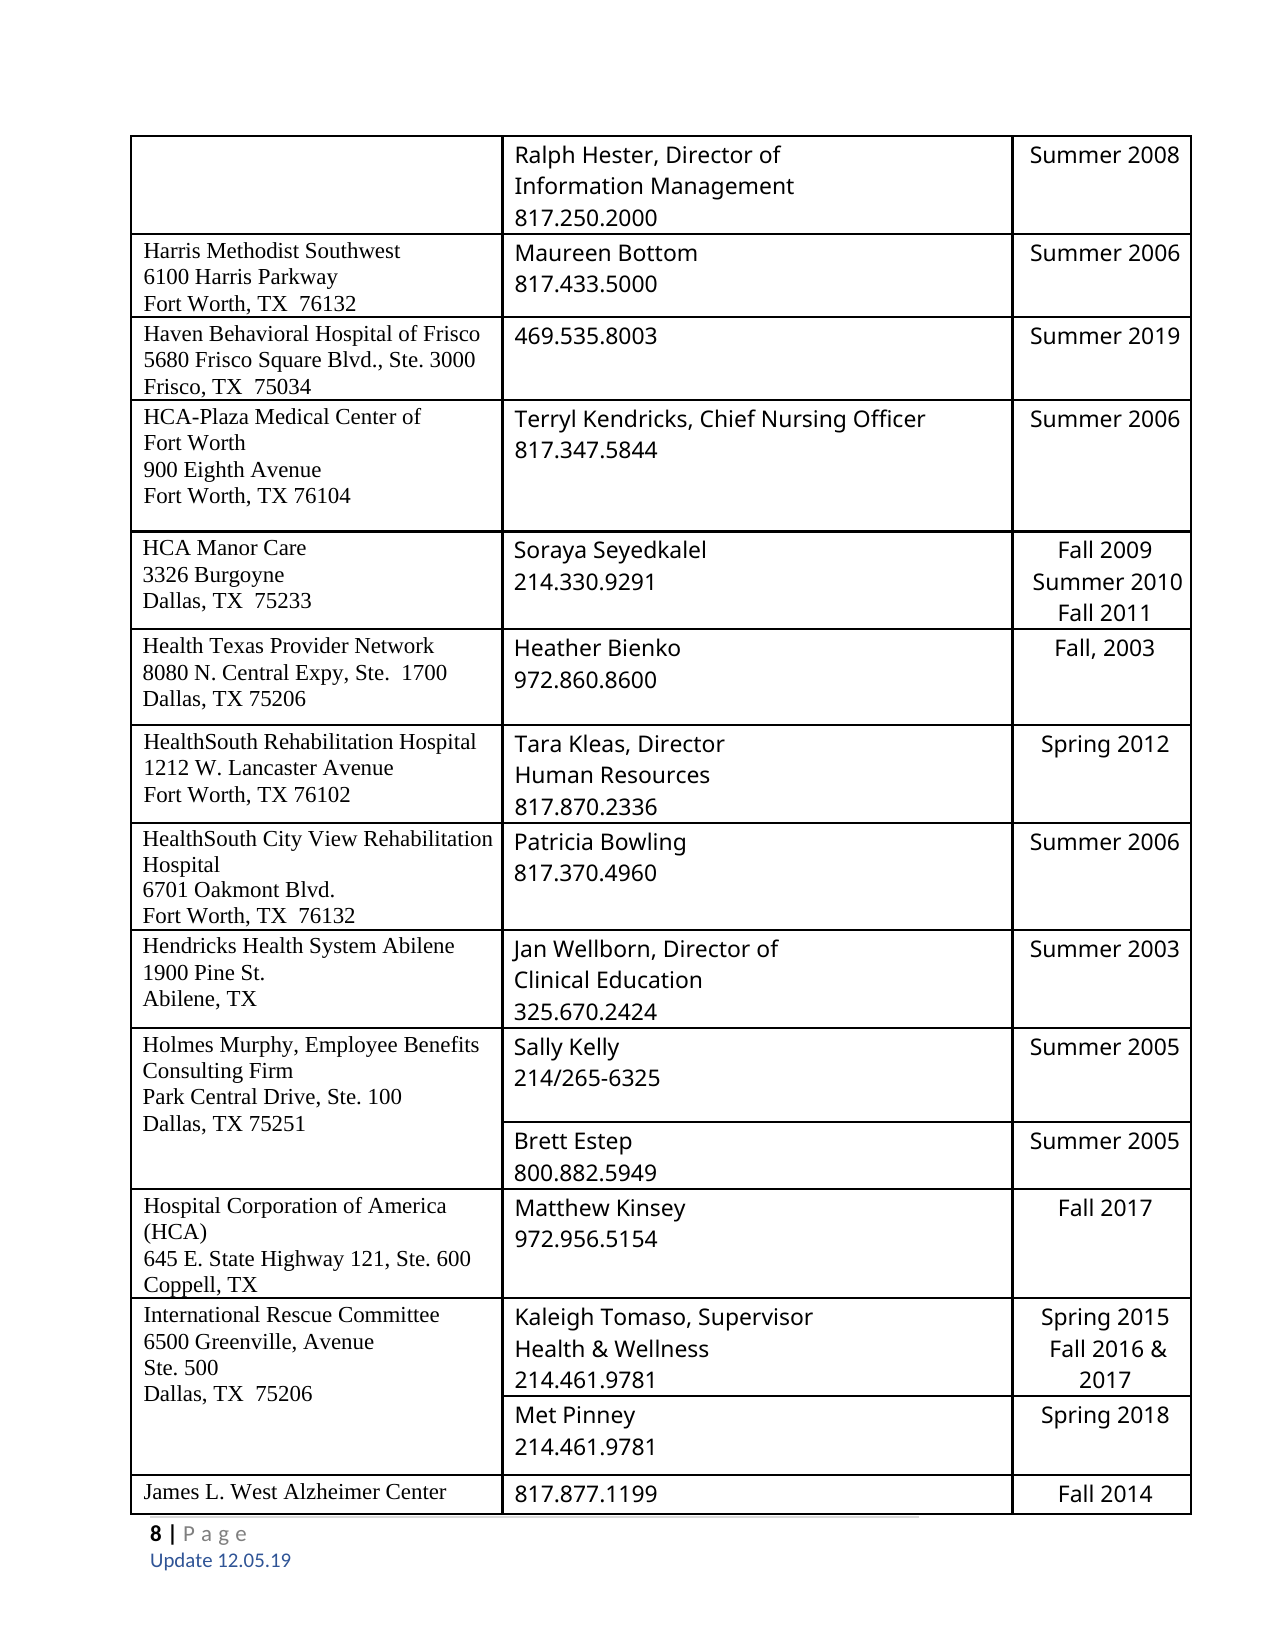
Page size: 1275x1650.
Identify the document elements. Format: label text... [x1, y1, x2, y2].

table_cell Terryl Kendricks, Chief Nursing Officer 817.347.5844 [504, 401, 1011, 530]
table_cell Spring 2012 [1014, 726, 1190, 822]
table_cell Tara Kleas, Director Human Resources 817.870.2336 [504, 726, 1011, 822]
table_cell 469.535.8003 [504, 318, 1011, 399]
table_cell Summer 2019 [1014, 318, 1190, 399]
table_cell Spring 2015 Fall 2016 & 2017 [1014, 1299, 1190, 1395]
table_cell Fall 2017 [1014, 1190, 1190, 1297]
table_cell Fall, 2003 [1014, 630, 1190, 724]
table_cell Summer 2005 [1014, 1123, 1190, 1188]
table_cell Brett Estep 800.882.5949 [504, 1123, 1011, 1188]
table_cell HCA-Plaza Medical Center of Fort Worth 900 Eighth Avenue Fort Worth, TX 76104 [132, 401, 501, 530]
table_cell HealthSouth City View Rehabilitation Hospital 6701 Oakmont Blvd. Fort Worth, TX 76132 [132, 824, 501, 929]
table_cell Summer 2008 [1014, 137, 1190, 233]
table_cell Holmes Murphy, Employee Benefits Consulting Firm Park Central Drive, Ste. 100 Dallas, TX 75251 [132, 1029, 501, 1188]
table_cell International Rescue Committee 6500 Greenville, Avenue Ste. 500 Dallas, TX 75206 [132, 1299, 501, 1474]
table_cell HCA Manor Care 3326 Burgoyne Dallas, TX 75233 [132, 533, 501, 628]
table_cell Summer 2003 [1014, 931, 1190, 1027]
table_cell Spring 2018 [1014, 1397, 1190, 1474]
table_cell Summer 2006 [1014, 401, 1190, 530]
table_cell Heather Bienko 972.860.8600 [504, 630, 1011, 724]
table_cell Hendricks Health System Abilene 1900 Pine St. Abilene, TX [132, 931, 501, 1027]
table_cell Summer 2005 [1014, 1029, 1190, 1121]
table_cell Fall 2014 [1014, 1476, 1190, 1513]
table_cell Patricia Bowling 817.370.4960 [504, 824, 1011, 929]
table_cell HealthSouth Rehabilitation Hospital 1212 W. Lancaster Avenue Fort Worth, TX 76102 [132, 726, 501, 822]
table_cell Ralph Hester, Director of Information Management 817.250.2000 [504, 137, 1011, 233]
table_cell Kaleigh Tomaso, Supervisor Health & Wellness 214.461.9781 [504, 1299, 1011, 1395]
table_cell Met Pinney 214.461.9781 [504, 1397, 1011, 1474]
table_cell Jan Wellborn, Director of Clinical Education 325.670.2424 [504, 931, 1011, 1027]
table_cell Haven Behavioral Hospital of Frisco 5680 Frisco Square Blvd., Ste. 3000 Frisco, TX 75034 [132, 318, 501, 399]
table_cell Summer 2006 [1014, 824, 1190, 929]
table_cell Health Texas Provider Network 8080 N. Central Expy, Ste. 1700 Dallas, TX 75206 [132, 630, 501, 724]
table_cell Sally Kelly 214/265-6325 [504, 1029, 1011, 1121]
table_cell 817.877.1199 [504, 1476, 1011, 1513]
table_cell Summer 2006 [1014, 235, 1190, 316]
table_cell Maureen Bottom 817.433.5000 [504, 235, 1011, 316]
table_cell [132, 1476, 501, 1513]
table_cell Soraya Seyedkalel 214.330.9291 [504, 533, 1011, 628]
table_cell Fall 2009 Summer 2010 Fall 2011 [1014, 533, 1190, 628]
table_cell Harris Methodist Southwest 6100 Harris Parkway Fort Worth, TX 76132 [132, 235, 501, 316]
table_cell Hospital Corporation of America (HCA) 645 E. State Highway 121, Ste. 600 Coppell, TX [132, 1190, 501, 1297]
table_cell Matthew Kinsey 972.956.5154 [504, 1190, 1011, 1297]
